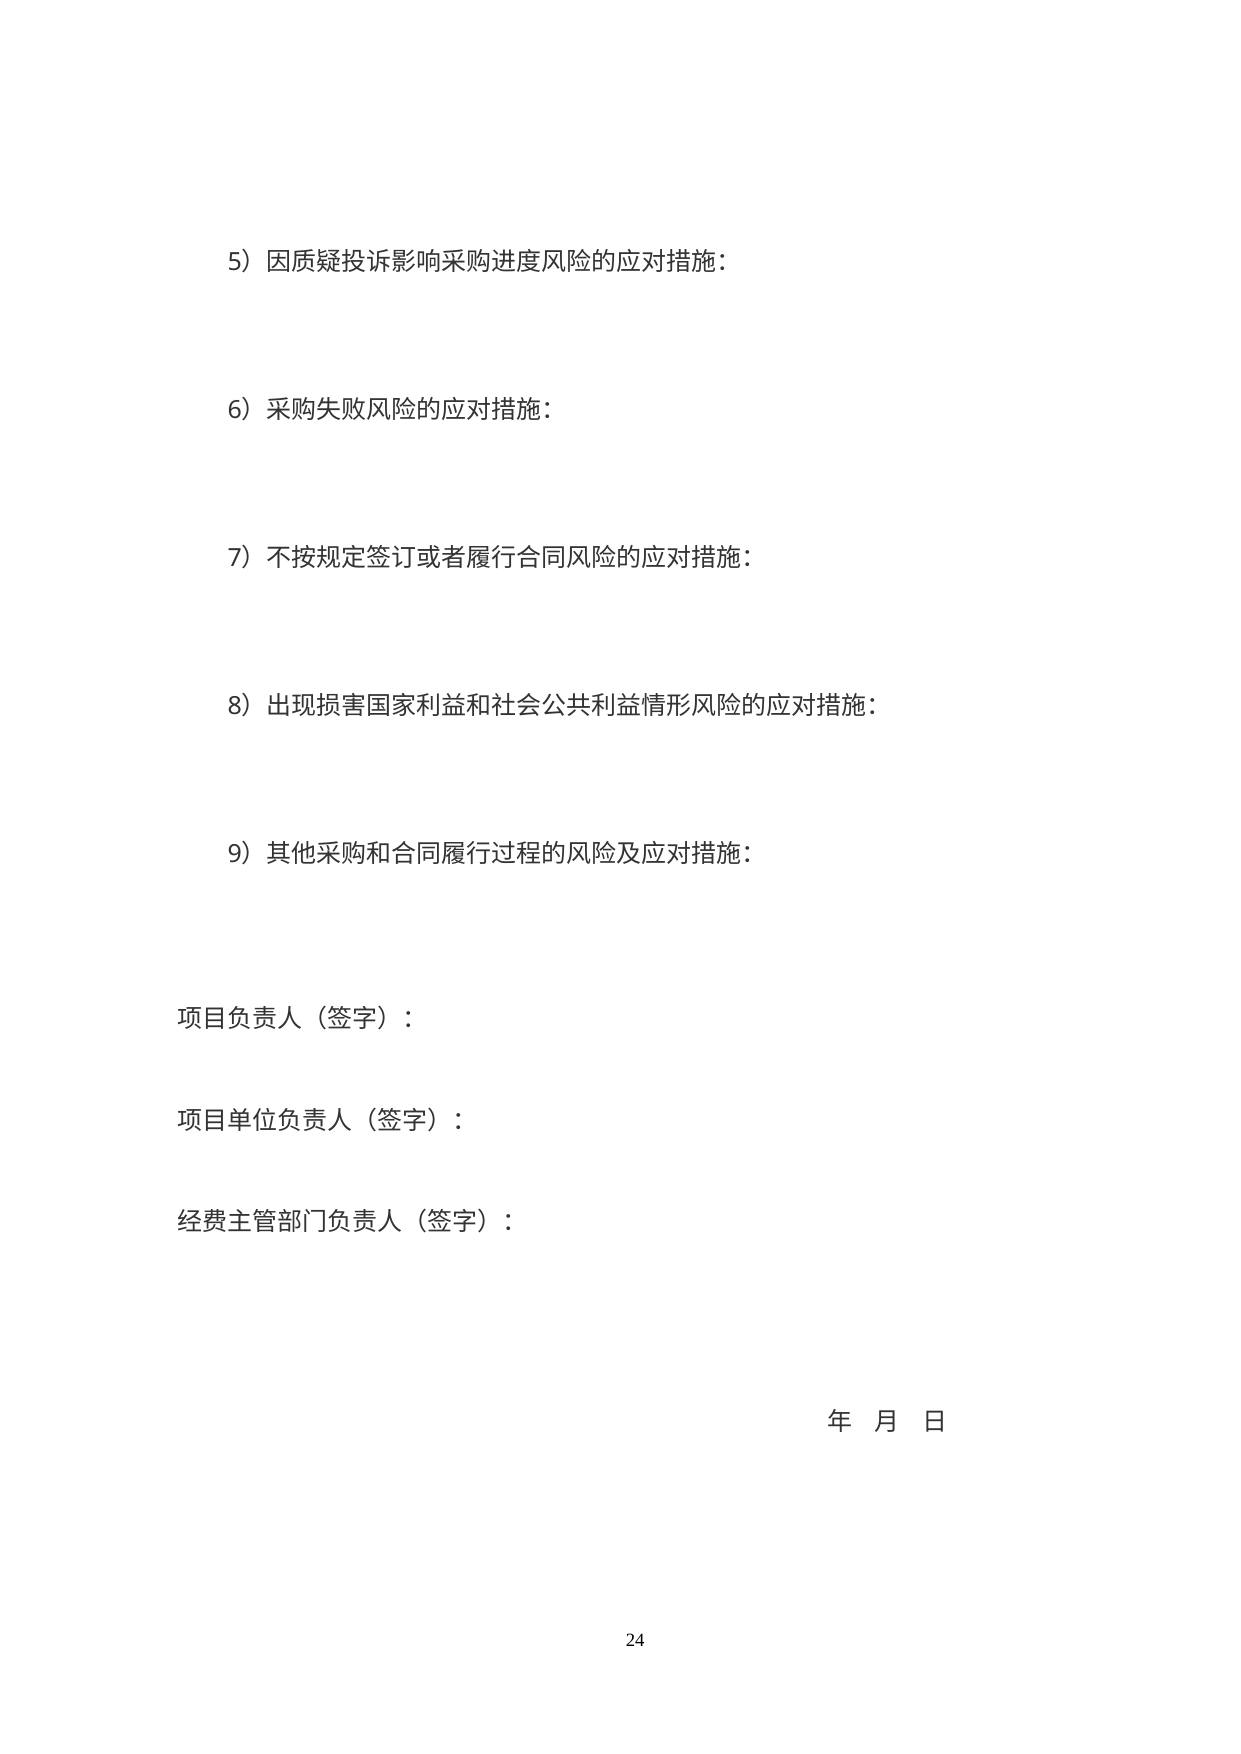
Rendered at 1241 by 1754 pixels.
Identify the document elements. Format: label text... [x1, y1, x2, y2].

text 8）出现损害国家利益和社会公共利益情形风险的应对措施： [177, 671, 1092, 736]
text 经费主管部门负责人（签字）： [177, 1187, 1092, 1252]
text 9）其他采购和合同履行过程的风险及应对措施： [177, 819, 1092, 884]
text 5）因质疑投诉影响采购进度风险的应对措施： [177, 227, 1092, 292]
text 7）不按规定签订或者履行合同风险的应对措施： [177, 523, 1092, 588]
text 项目单位负责人（签字）： [177, 1086, 1092, 1151]
text 项目负责人（签字）： [177, 984, 1092, 1049]
text 6）采购失败风险的应对措施： [177, 375, 1092, 440]
text 年 月 日 [177, 1387, 1092, 1452]
